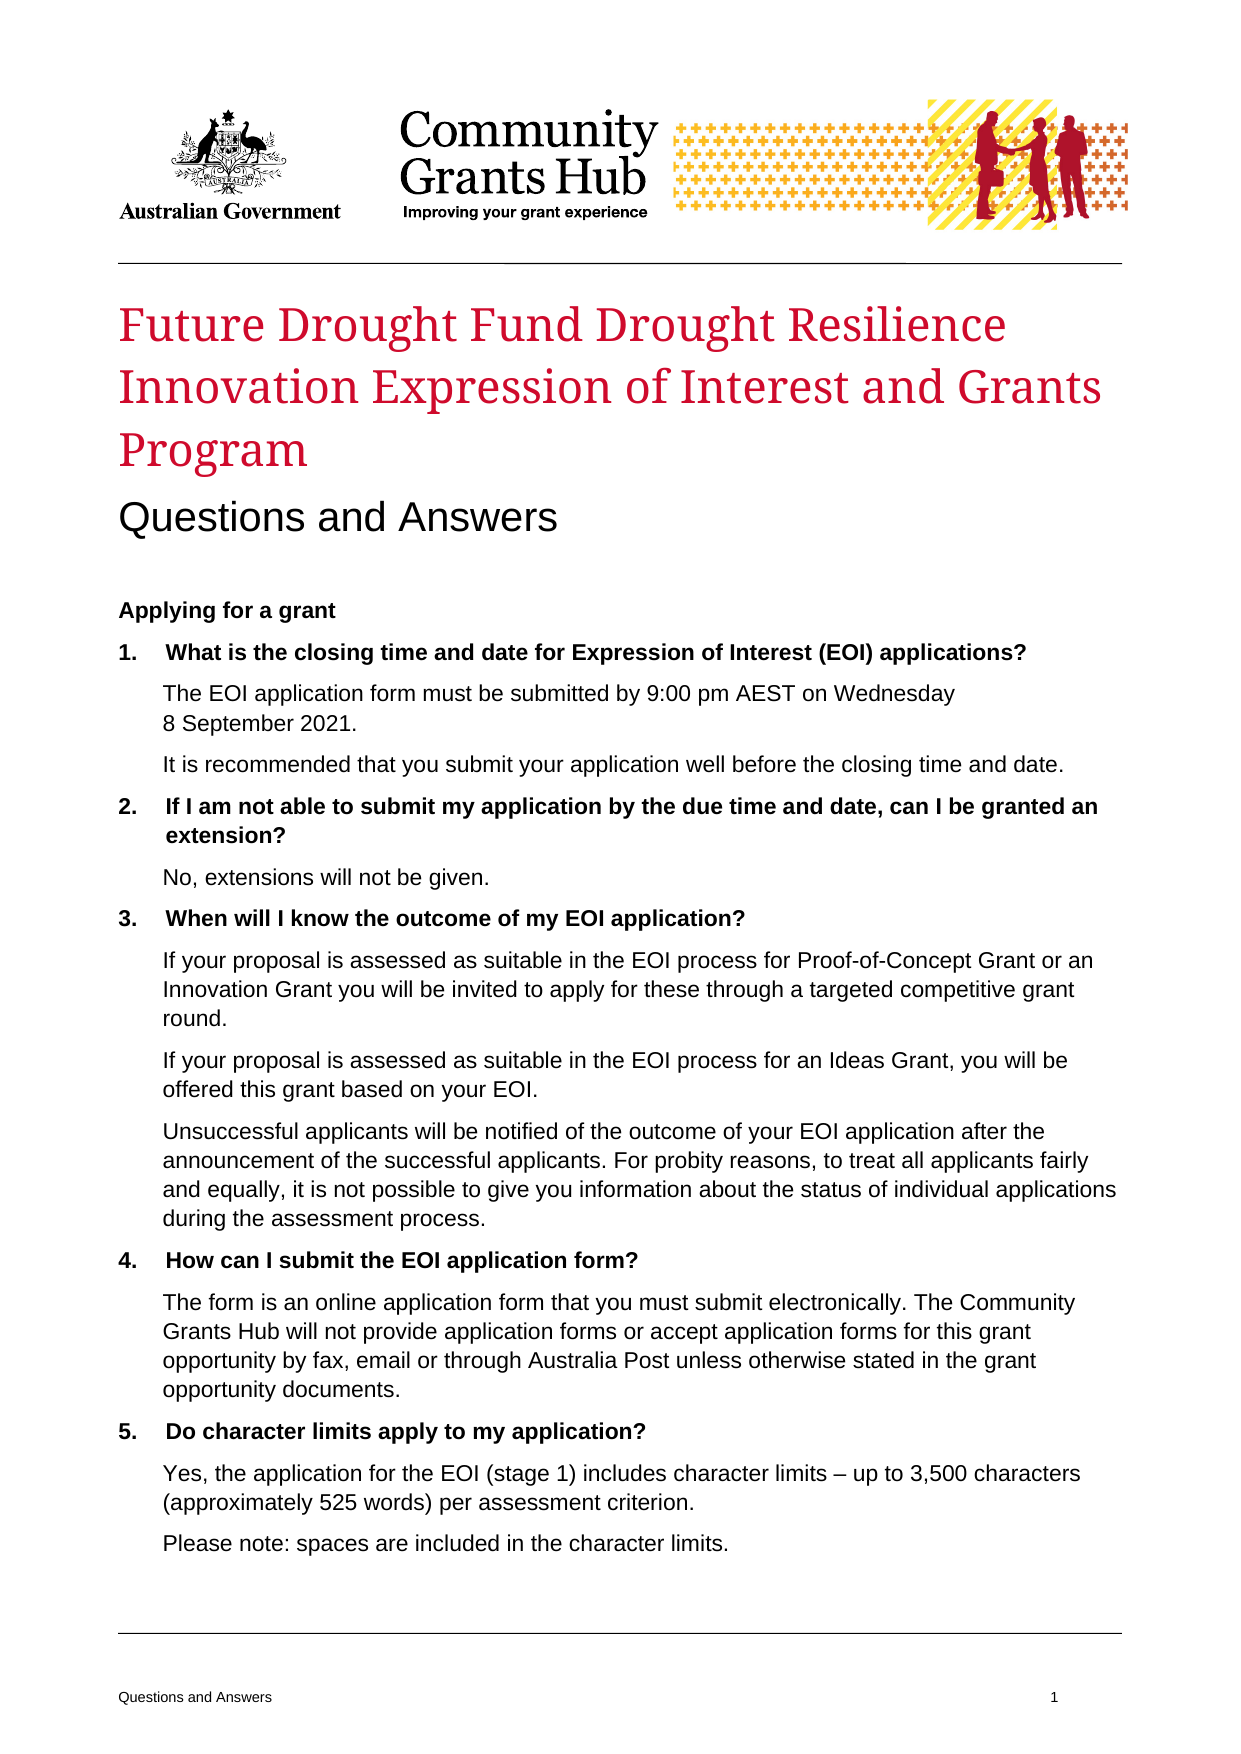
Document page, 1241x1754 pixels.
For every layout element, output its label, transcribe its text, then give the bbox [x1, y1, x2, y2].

text If your proposal is assessed as suitable in the EOI process for Proof-of-Concept Grant or an Innovation Grant you will be invited to apply for these through a targeted competitive grant round. [162, 944, 1122, 1032]
text What is the closing time and date for Expression of Interest (EOI) applications? [118, 636, 1122, 665]
text If I am not able to submit my application by the due time and date, can I be granted an extension? [118, 790, 1122, 848]
text Please note: spaces are included in the character limits. [162, 1528, 1122, 1557]
text The EOI application form must be submitted by 9:00 pm AEST on Wednesday 8 September 2021. [162, 678, 1122, 736]
text It is recommended that you submit your application well before the closing time and date. [162, 748, 1122, 778]
text When will I know the outcome of my EOI application? [118, 903, 1122, 932]
text Unsuccessful applicants will be notified of the outcome of your EOI application after the announcement of the successful applicants. For probity reasons, to treat all applicants fairly and equally, it is not possible to give you information about the status of individual applications during the assessment process. [162, 1115, 1122, 1232]
text No, extensions will not be given. [162, 861, 1122, 890]
title Future Drought Fund Drought Resilience Innovation Expression of Interest and Grants Program [118, 292, 1122, 480]
text Questions and Answers [118, 492, 1122, 540]
picture [670, 96, 1129, 233]
subtitle Applying for a grant [118, 594, 1122, 623]
text How can I submit the EOI application form? [118, 1244, 1122, 1273]
text The form is an online application form that you must submit electronically. The Community Grants Hub will not provide application forms or accept application forms for this grant opportunity by fax, email or through Australia Post unless otherwise stated in the grant opportunity documents. [162, 1286, 1122, 1403]
text Yes, the application for the EOI (stage 1) includes character limits – up to 3,500 characters (approximately 525 words) per assessment criterion. [162, 1457, 1122, 1515]
text If your proposal is assessed as suitable in the EOI process for an Ideas Grant, you will be offered this grant based on your EOI. [162, 1044, 1122, 1103]
text Do character limits apply to my application? [118, 1415, 1122, 1444]
